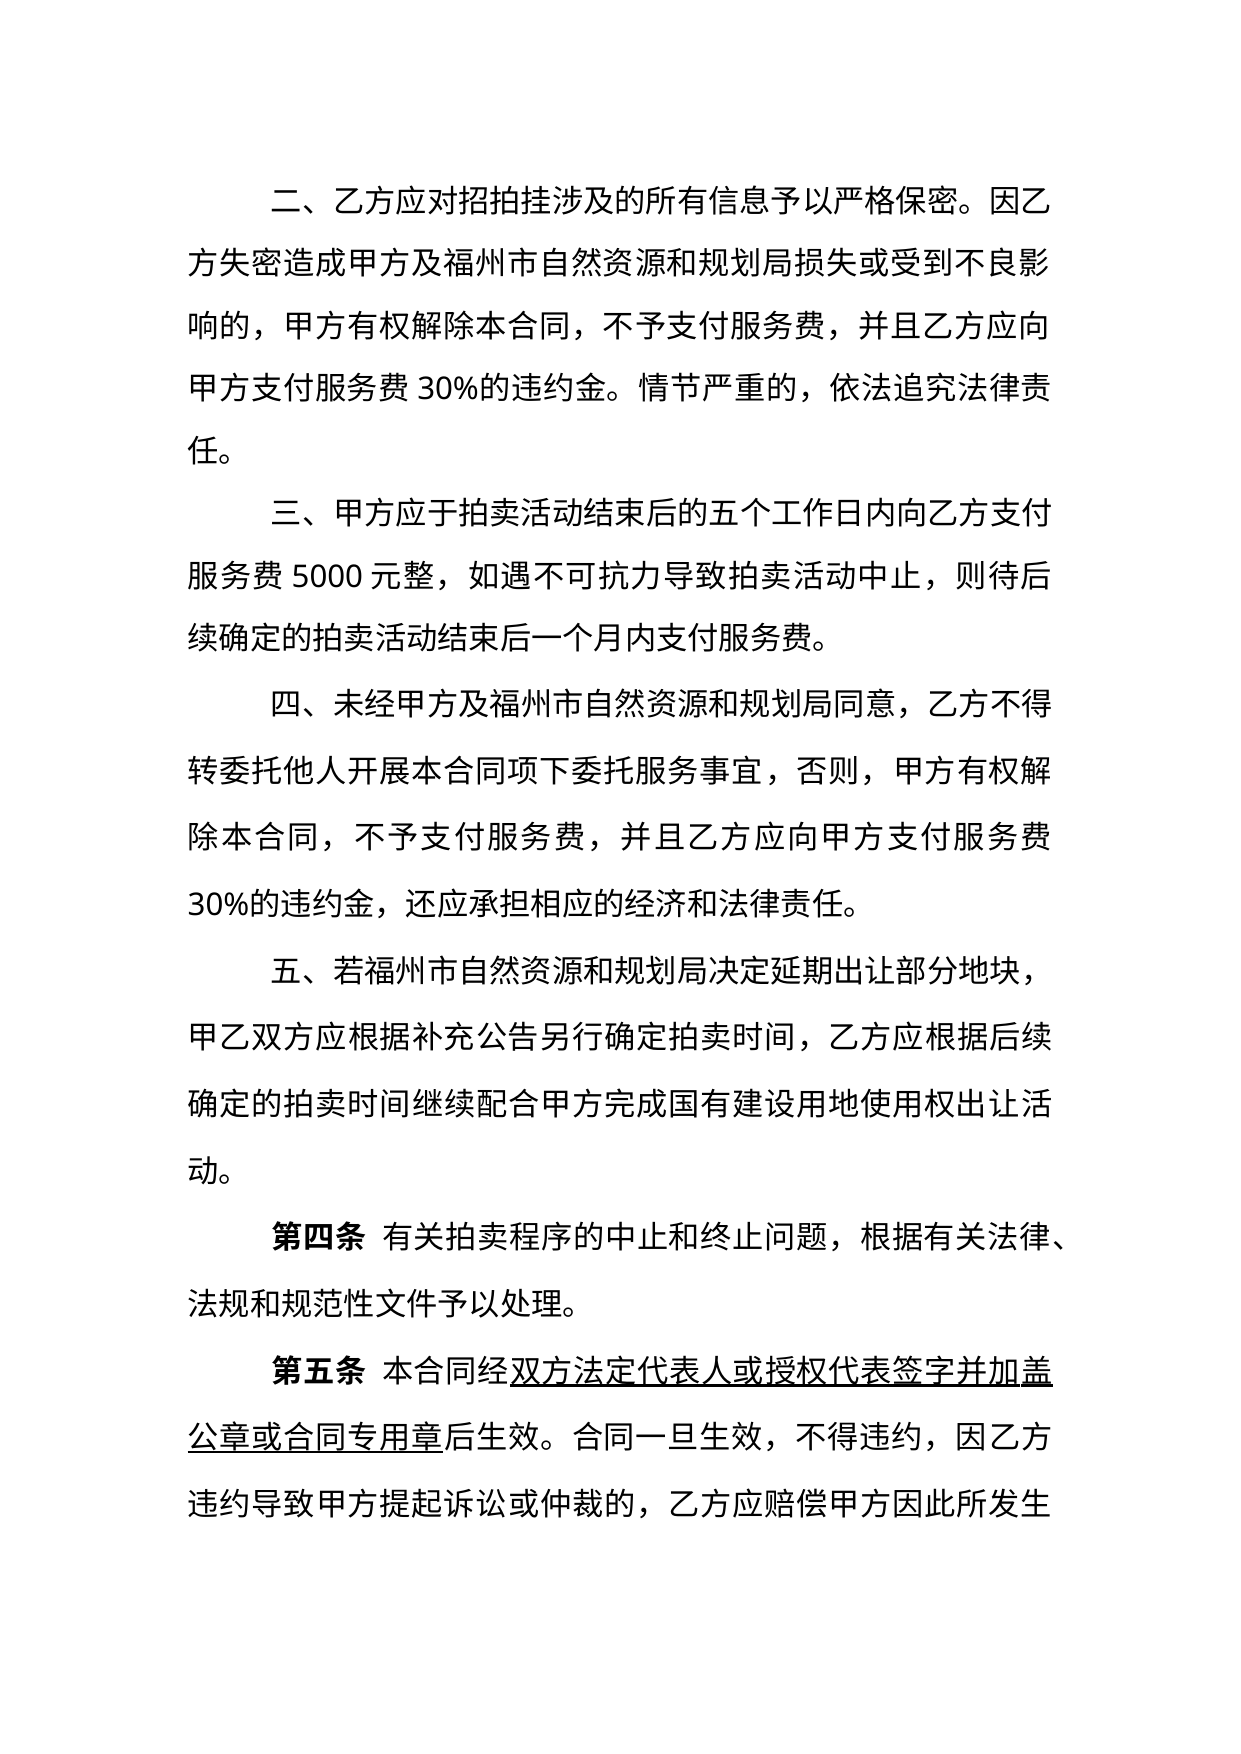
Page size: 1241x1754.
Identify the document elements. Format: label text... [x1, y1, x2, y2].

text 二、乙方应对招拍挂涉及的所有信息予以严格保密。因乙方失密造成甲方及福州市自然资源和规划局损失或受到不良影响的，甲方有权解除本合同，不予支付服务费，并且乙方应向甲方支付服务费30%的违约金。情节严重的，依法追究法律责任。 [187, 162, 1053, 474]
text 第四条 有关拍卖程序的中止和终止问题，根据有关法律、法规和规范性文件予以处理。 [187, 1195, 1053, 1329]
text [187, 1329, 1053, 1529]
text 五、若福州市自然资源和规划局决定延期出让部分地块，甲乙双方应根据补充公告另行确定拍卖时间，乙方应根据后续确定的拍卖时间继续配合甲方完成国有建设用地使用权出让活动。 [187, 929, 1053, 1195]
text 四、未经甲方及福州市自然资源和规划局同意，乙方不得转委托他人开展本合同项下委托服务事宜，否则，甲方有权解除本合同，不予支付服务费，并且乙方应向甲方支付服务费30%的违约金，还应承担相应的经济和法律责任。 [187, 662, 1053, 929]
text 三、甲方应于拍卖活动结束后的五个工作日内向乙方支付服务费5000元整，如遇不可抗力导致拍卖活动中止，则待后续确定的拍卖活动结束后一个月内支付服务费。 [187, 474, 1053, 662]
